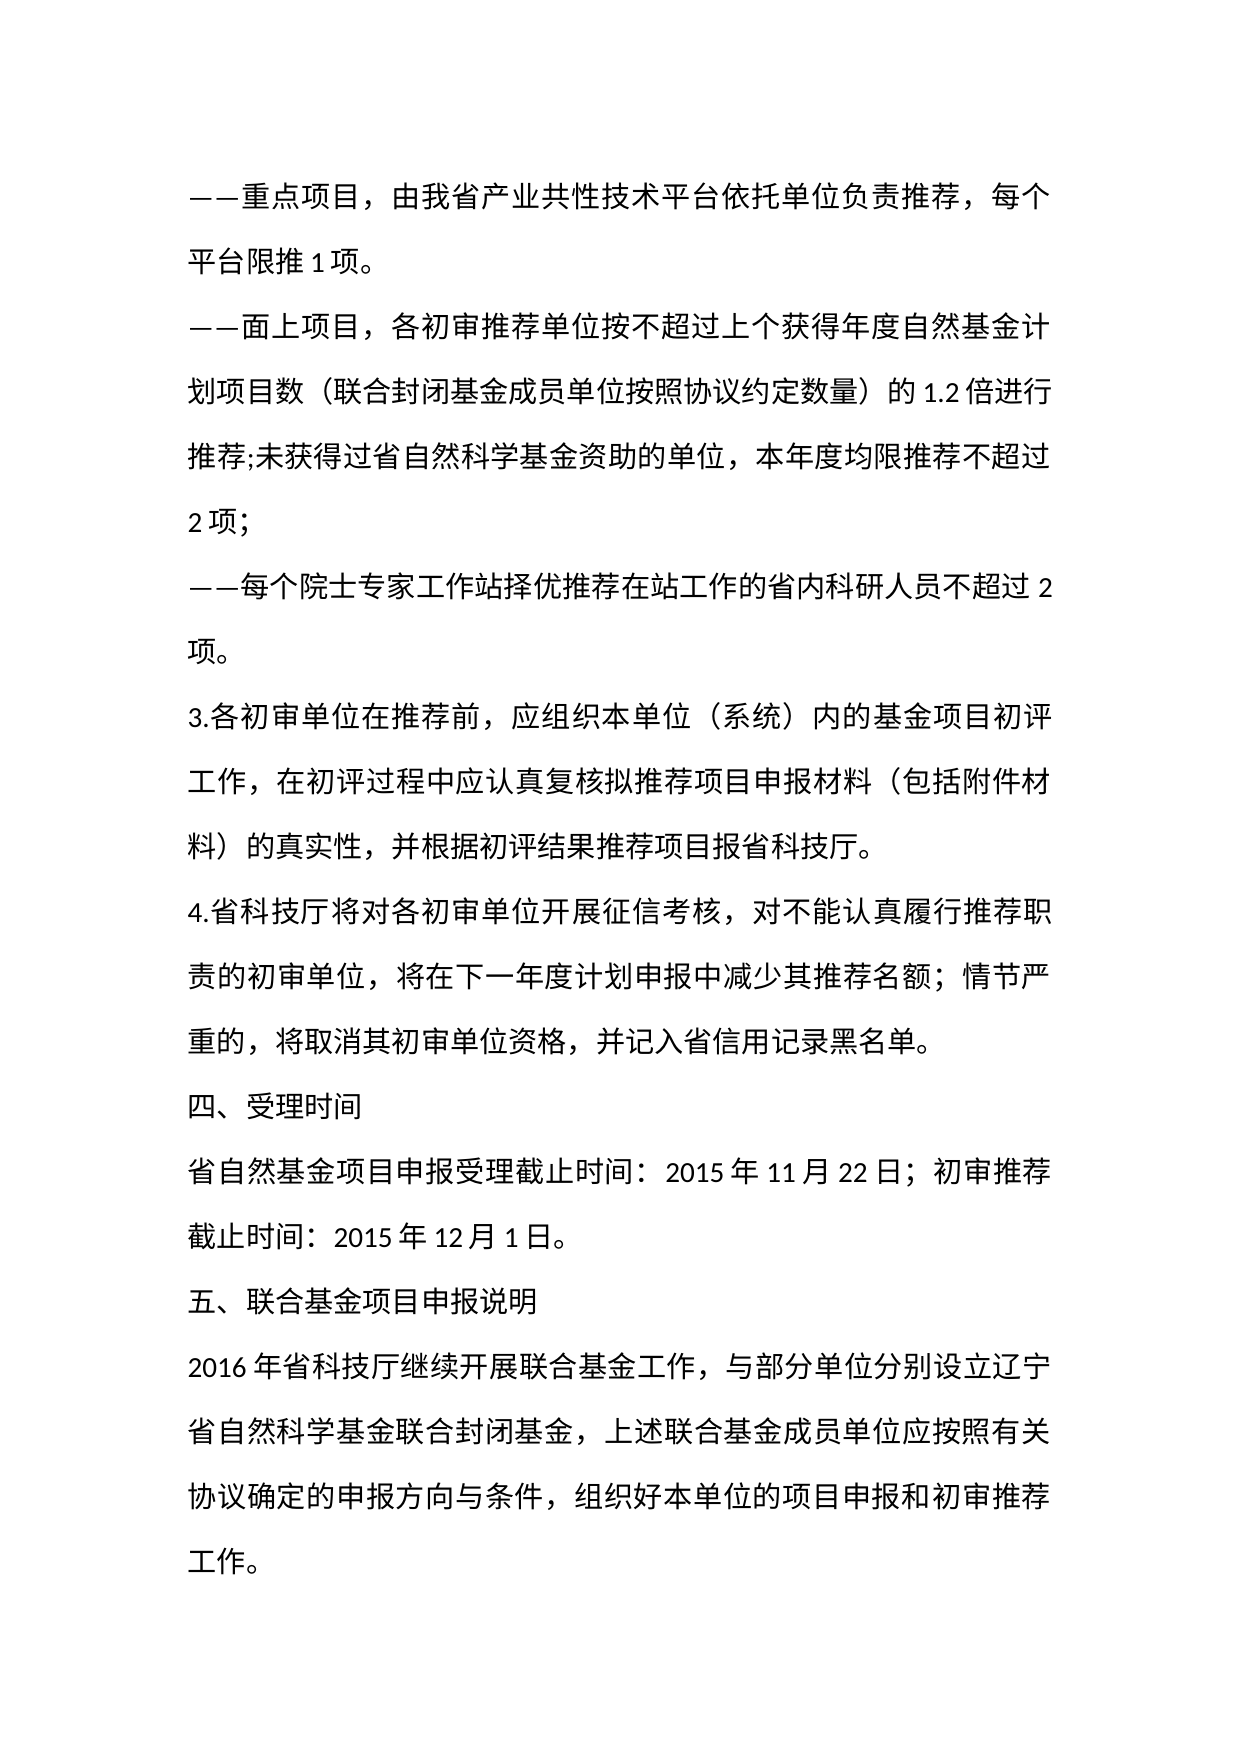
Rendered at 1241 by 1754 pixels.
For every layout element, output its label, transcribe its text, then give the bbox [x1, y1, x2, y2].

text ——重点项目，由我省产业共性技术平台依托单位负责推荐，每个平台限推1项。 [187, 162, 1053, 292]
text 四、受理时间 [187, 1072, 1053, 1137]
text 2016年省科技厅继续开展联合基金工作，与部分单位分别设立辽宁省自然科学基金联合封闭基金，上述联合基金成员单位应按照有关协议确定的申报方向与条件，组织好本单位的项目申报和初审推荐工作。 [187, 1332, 1053, 1592]
text 五、联合基金项目申报说明 [187, 1267, 1053, 1332]
text 省自然基金项目申报受理截止时间：2015年11月22日；初审推荐截止时间：2015年12月1日。 [187, 1137, 1053, 1267]
text ——每个院士专家工作站择优推荐在站工作的省内科研人员不超过2项。 [187, 552, 1053, 682]
text 4.省科技厅将对各初审单位开展征信考核，对不能认真履行推荐职责的初审单位，将在下一年度计划申报中减少其推荐名额；情节严重的，将取消其初审单位资格，并记入省信用记录黑名单。 [187, 877, 1053, 1072]
text 3.各初审单位在推荐前，应组织本单位（系统）内的基金项目初评工作，在初评过程中应认真复核拟推荐项目申报材料（包括附件材料）的真实性，并根据初评结果推荐项目报省科技厅。 [187, 682, 1053, 877]
text ——面上项目，各初审推荐单位按不超过上个获得年度自然基金计划项目数（联合封闭基金成员单位按照协议约定数量）的1.2倍进行推荐;未获得过省自然科学基金资助的单位，本年度均限推荐不超过2项； [187, 292, 1053, 552]
